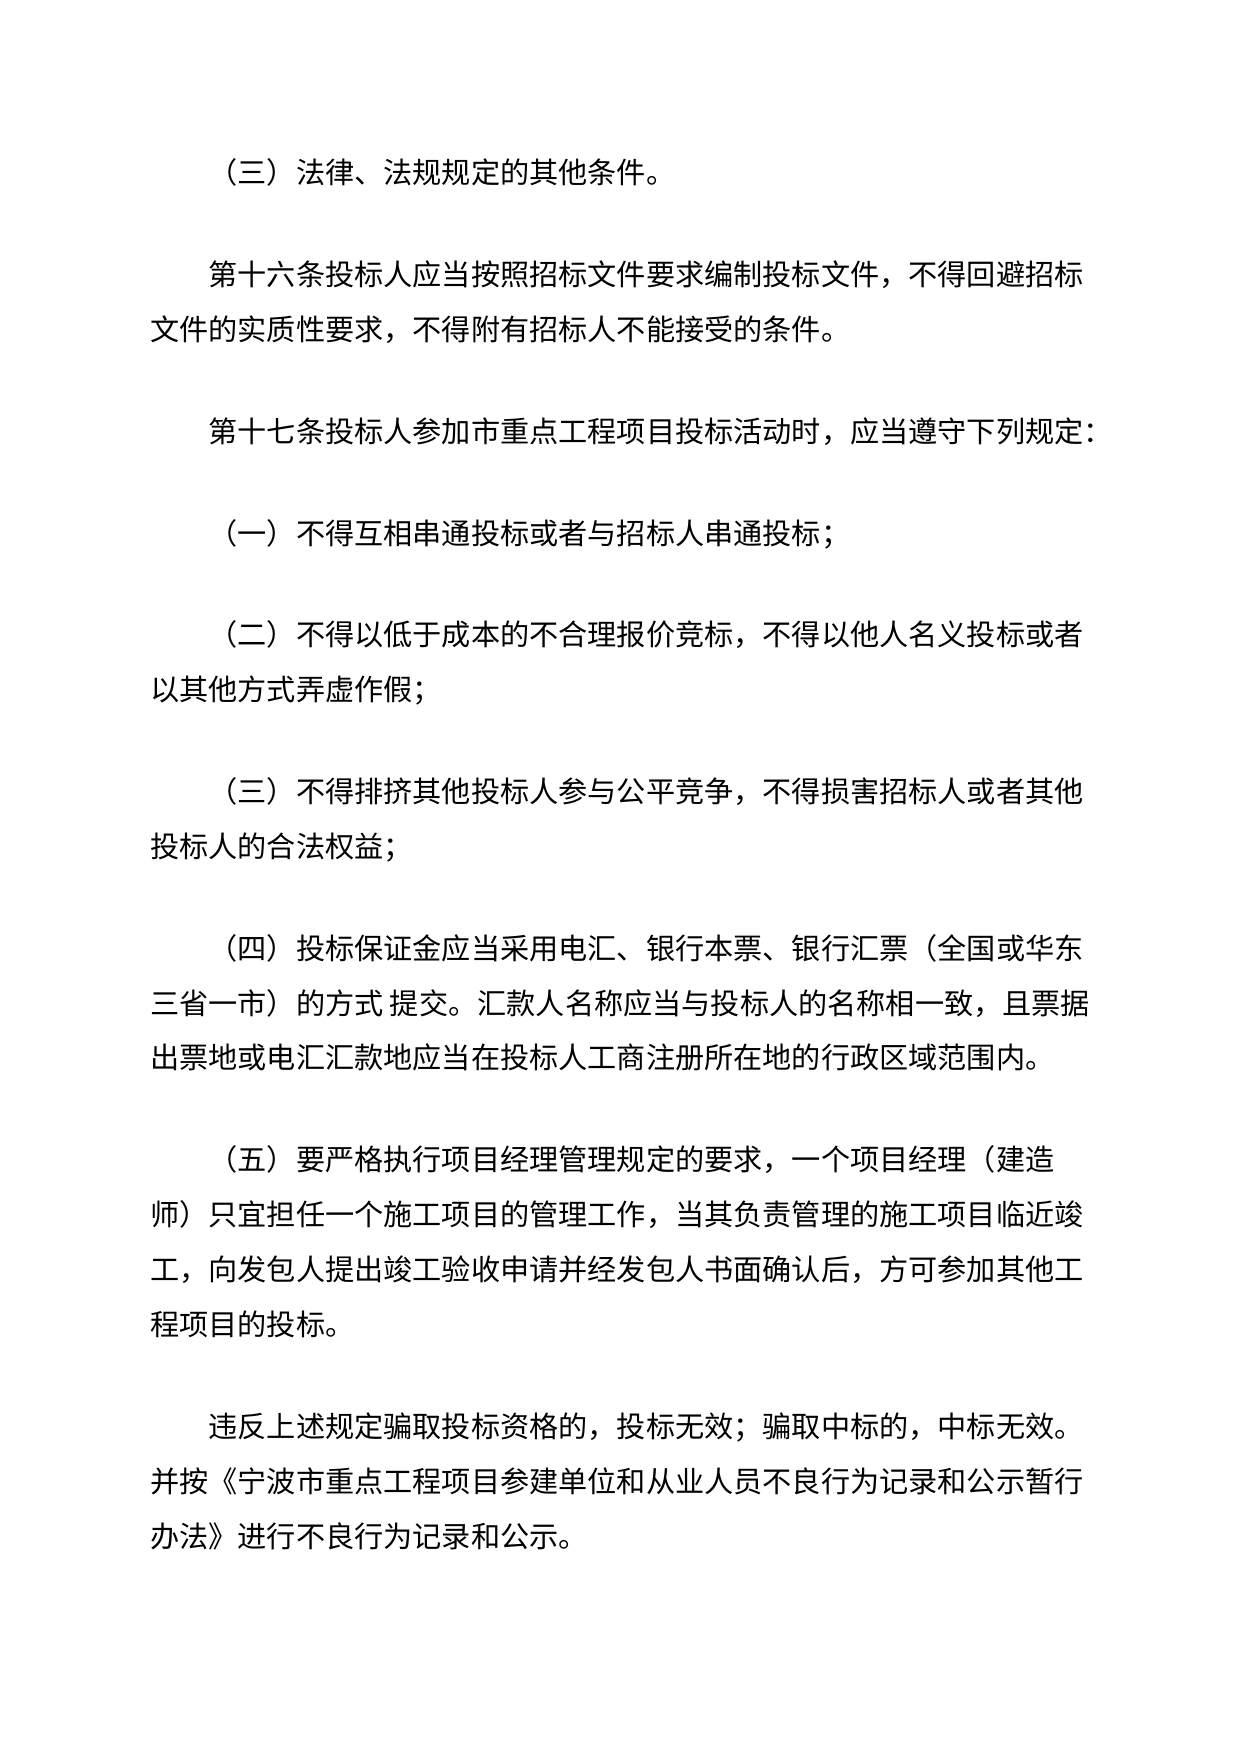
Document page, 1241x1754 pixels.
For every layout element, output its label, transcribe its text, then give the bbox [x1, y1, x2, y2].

text （一）不得互相串通投标或者与招标人串通投标； [150, 510, 1090, 552]
text 第十七条投标人参加市重点工程项目投标活动时，应当遵守下列规定： [150, 408, 1090, 451]
text 违反上述规定骗取投标资格的，投标无效；骗取中标的，中标无效。并按《宁波市重点工程项目参建单位和从业人员不良行为记录和公示暂行办法》进行不良行为记录和公示。 [150, 1403, 1090, 1555]
text 第十六条投标人应当按照招标文件要求编制投标文件，不得回避招标文件的实质性要求，不得附有招标人不能接受的条件。 [150, 252, 1090, 349]
text （二）不得以低于成本的不合理报价竞标，不得以他人名义投标或者以其他方式弄虚作假； [150, 612, 1090, 709]
text （三）法律、法规规定的其他条件。 [150, 150, 1090, 192]
text （四）投标保证金应当采用电汇、银行本票、银行汇票（全国或华东三省一市）的方式 提交。汇款人名称应当与投标人的名称相一致，且票据出票地或电汇汇款地应当在投标人工商注册所在地的行政区域范围内。 [150, 925, 1090, 1077]
text （三）不得排挤其他投标人参与公平竞争，不得损害招标人或者其他投标人的合法权益； [150, 769, 1090, 866]
text （五）要严格执行项目经理管理规定的要求，一个项目经理（建造师）只宜担任一个施工项目的管理工作，当其负责管理的施工项目临近竣工，向发包人提出竣工验收申请并经发包人书面确认后，方可参加其他工程项目的投标。 [150, 1137, 1090, 1344]
